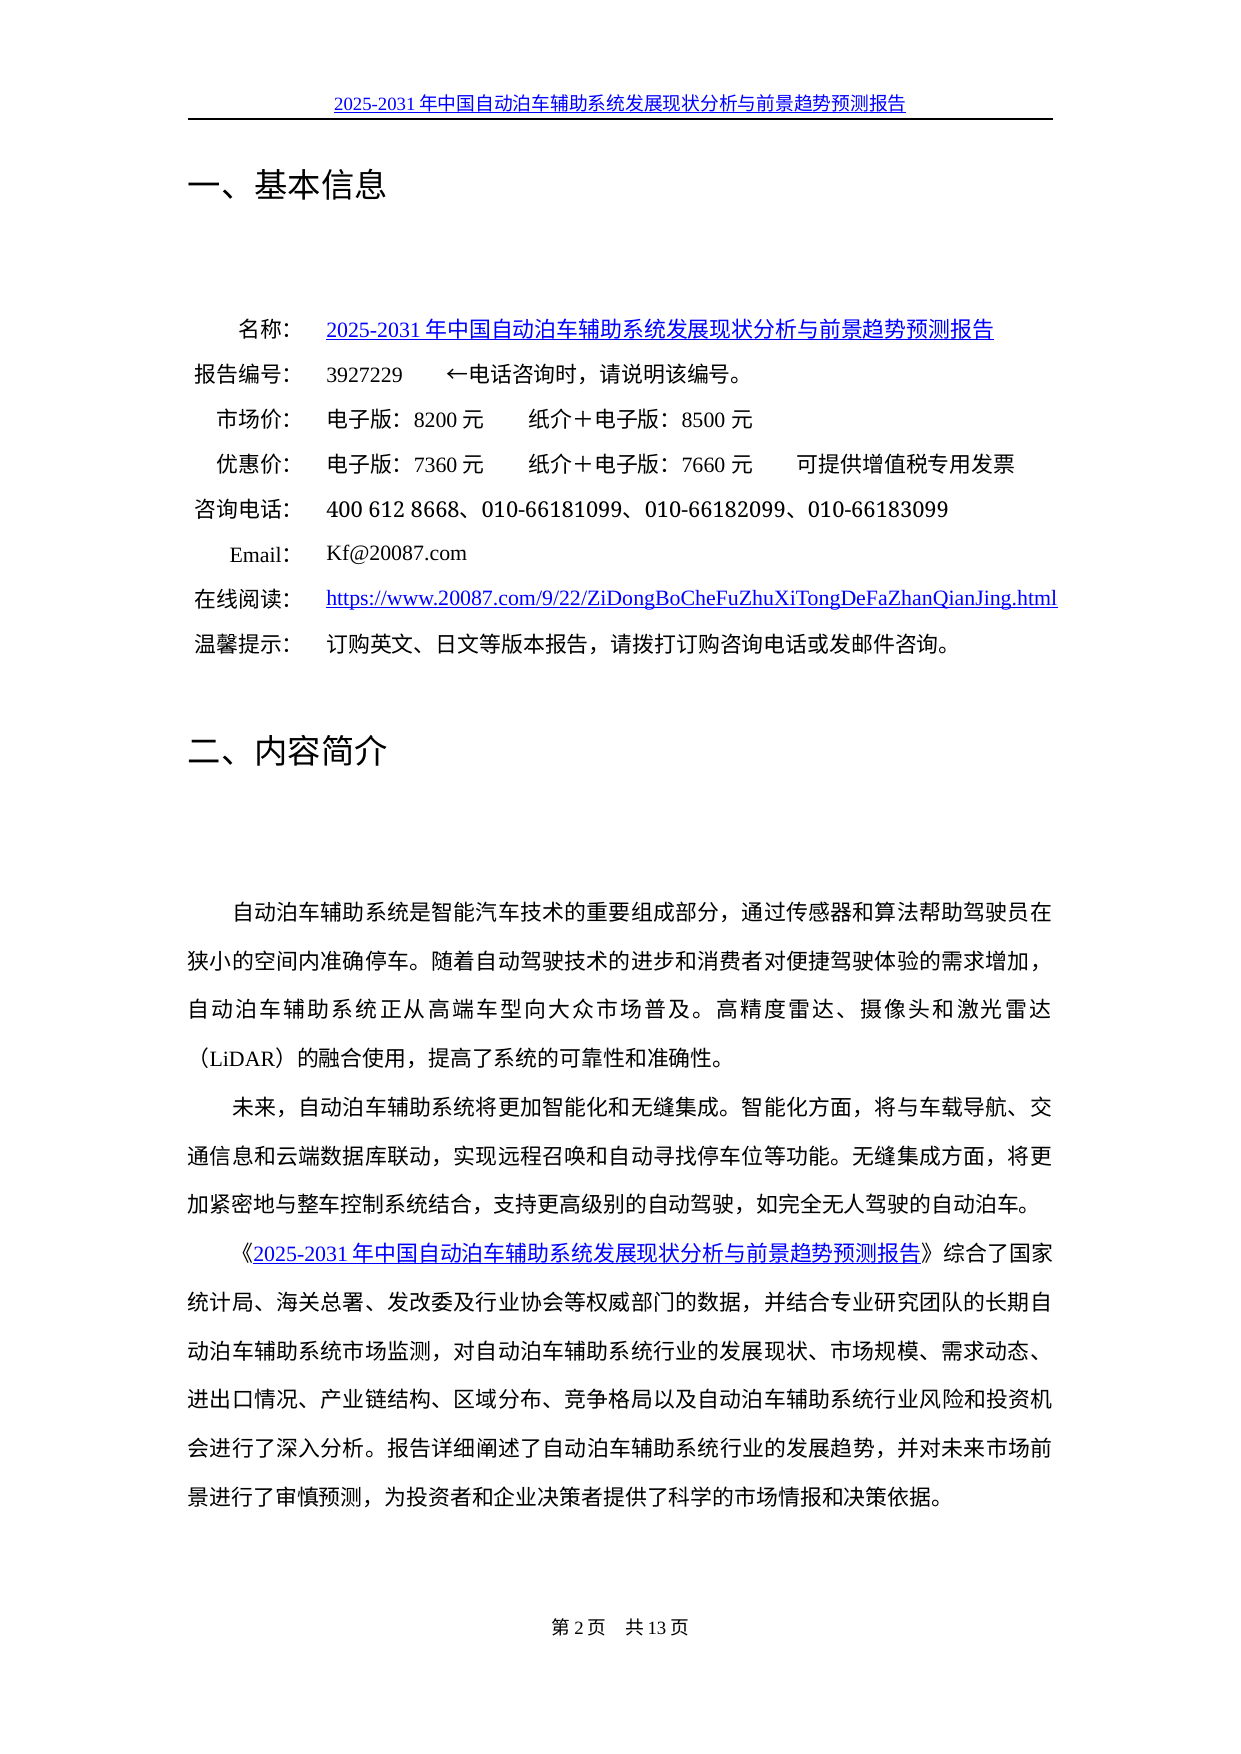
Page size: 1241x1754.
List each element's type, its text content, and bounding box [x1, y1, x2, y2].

table_cell 电子版：8200 元 纸介＋电子版：8500 元 [315, 402, 1073, 447]
table_cell Kf@20087.com [315, 537, 1073, 582]
table_cell 3927229 ←电话咨询时，请说明该编号。 [315, 357, 1073, 402]
table_header 2025-2031年中国自动泊车辅助系统发展现状分析与前景趋势预测报告 [315, 312, 1073, 357]
title 二、内容简介 [187, 717, 1053, 782]
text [187, 894, 1053, 1512]
table_cell Email： [167, 537, 315, 582]
table_cell 优惠价： [167, 447, 315, 492]
table_cell 温馨提示： [167, 627, 315, 672]
table_cell 咨询电话： [167, 492, 315, 537]
table_cell 在线阅读： [167, 582, 315, 627]
table_cell 400 612 8668、010-66181099、010-66182099、010-66183099 [315, 492, 1073, 537]
table_header 名称： [167, 312, 315, 357]
table_cell 报告编号： [167, 357, 315, 402]
table_cell 订购英文、日文等版本报告，请拨打订购咨询电话或发邮件咨询。 [315, 627, 1073, 672]
title 一、基本信息 [187, 150, 1053, 215]
table_cell [315, 582, 1073, 627]
table_cell 电子版：7360 元 纸介＋电子版：7660 元 可提供增值税专用发票 [315, 447, 1073, 492]
table_cell 市场价： [167, 402, 315, 447]
